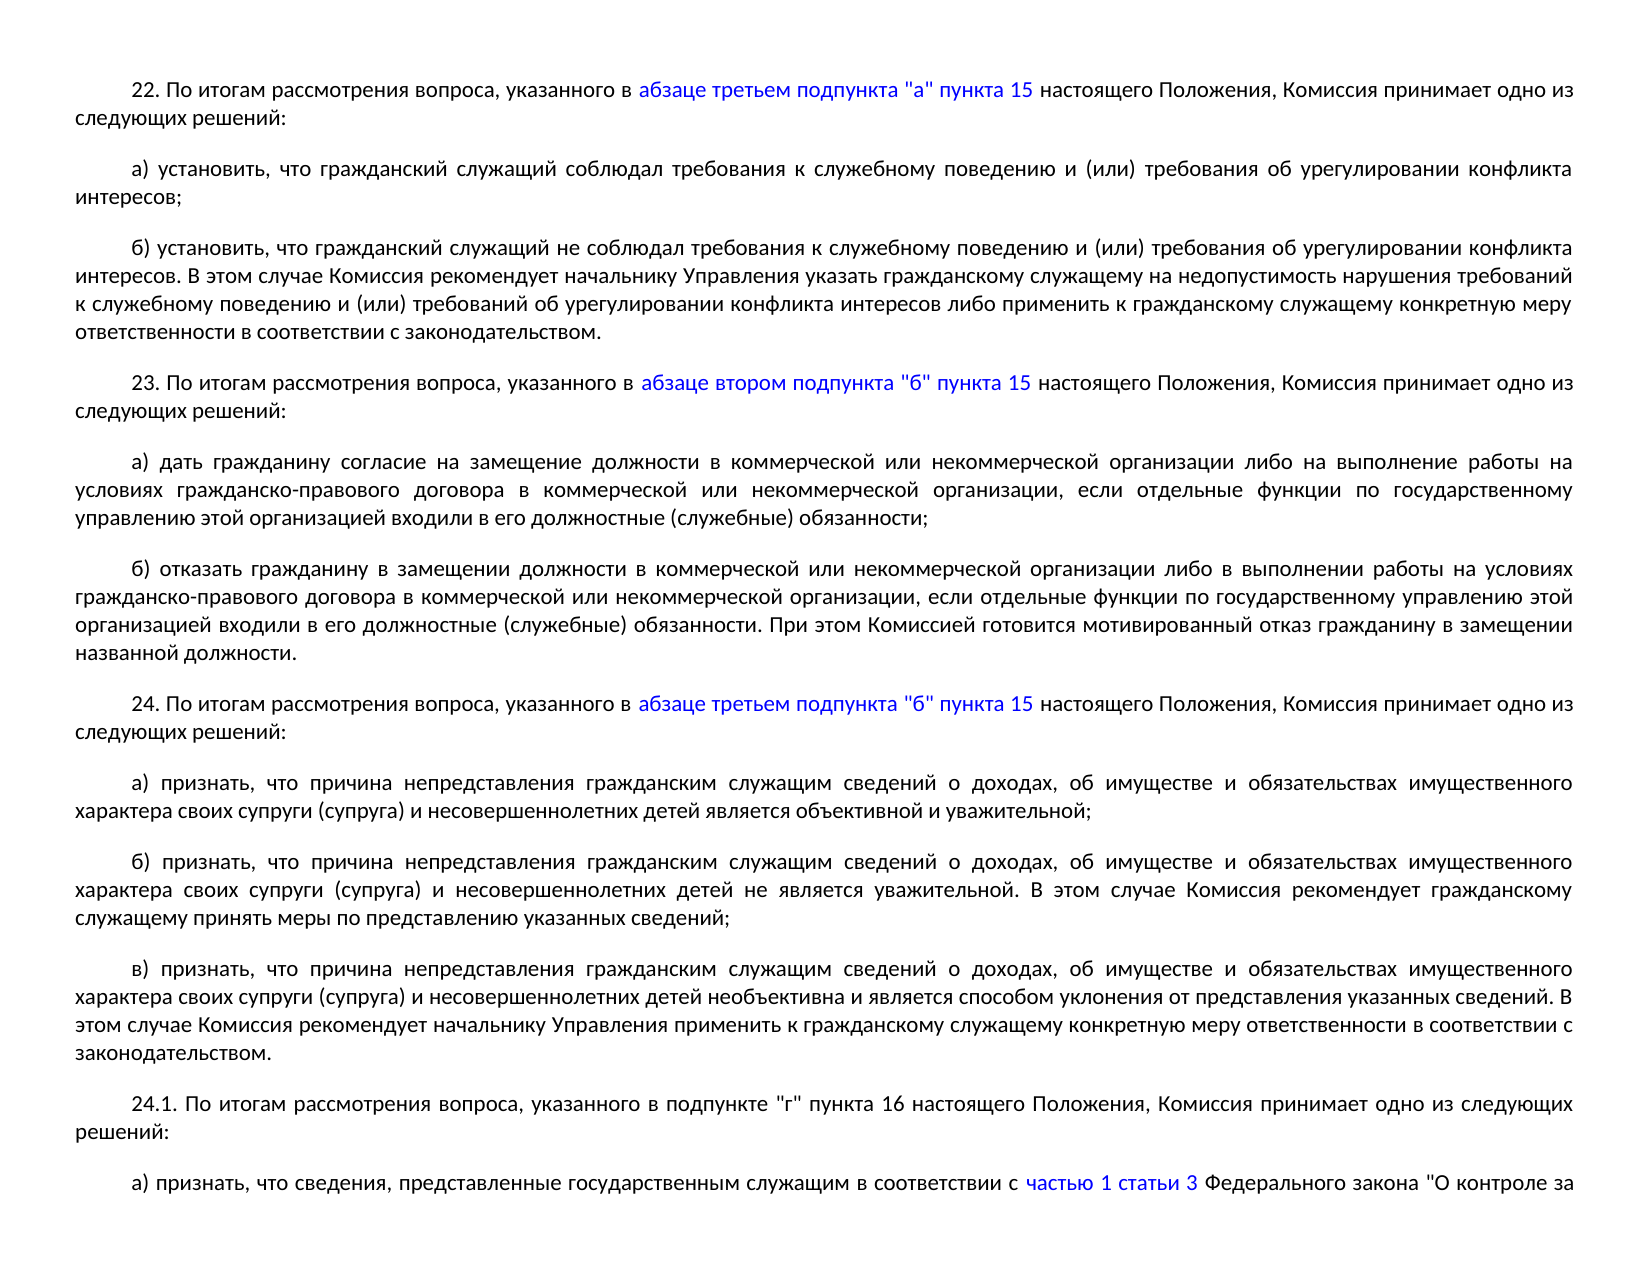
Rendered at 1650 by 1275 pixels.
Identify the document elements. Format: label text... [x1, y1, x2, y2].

text б) признать, что причина непредставления гражданским служащим сведений о доходах, об имуществе и обязательствах имущественного характера своих супруги (супруга) и несовершеннолетних детей не является уважительной. В этом случае Комиссия рекомендует гражданскому служащему принять меры по представлению указанных сведений; [75, 847, 1575, 931]
text 24. По итогам рассмотрения вопроса, указанного в абзаце третьем подпункта "б" пункта 15 настоящего Положения, Комиссия принимает одно из следующих решений: [75, 689, 1575, 745]
text б) отказать гражданину в замещении должности в коммерческой или некоммерческой организации либо в выполнении работы на условиях гражданско-правового договора в коммерческой или некоммерческой организации, если отдельные функции по государственному управлению этой организацией входили в его должностные (служебные) обязанности. При этом Комиссией готовится мотивированный отказ гражданину в замещении названной должности. [75, 554, 1575, 666]
text в) признать, что причина непредставления гражданским служащим сведений о доходах, об имуществе и обязательствах имущественного характера своих супруги (супруга) и несовершеннолетних детей необъективна и является способом уклонения от представления указанных сведений. В этом случае Комиссия рекомендует начальнику Управления применить к гражданскому служащему конкретную меру ответственности в соответствии с законодательством. [75, 954, 1575, 1066]
text 23. По итогам рассмотрения вопроса, указанного в абзаце втором подпункта "б" пункта 15 настоящего Положения, Комиссия принимает одно из следующих решений: [75, 368, 1575, 424]
text 22. По итогам рассмотрения вопроса, указанного в абзаце третьем подпункта "а" пункта 15 настоящего Положения, Комиссия принимает одно из следующих решений: [75, 75, 1575, 131]
text 24.1. По итогам рассмотрения вопроса, указанного в подпункте "г" пункта 16 настоящего Положения, Комиссия принимает одно из следующих решений: [75, 1089, 1575, 1145]
text а) признать, что причина непредставления гражданским служащим сведений о доходах, об имуществе и обязательствах имущественного характера своих супруги (супруга) и несовершеннолетних детей является объективной и уважительной; [75, 768, 1575, 824]
text б) установить, что гражданский служащий не соблюдал требования к служебному поведению и (или) требования об урегулировании конфликта интересов. В этом случае Комиссия рекомендует начальнику Управления указать гражданскому служащему на недопустимость нарушения требований к служебному поведению и (или) требований об урегулировании конфликта интересов либо применить к гражданскому служащему конкретную меру ответственности в соответствии с законодательством. [75, 233, 1575, 345]
text а) дать гражданину согласие на замещение должности в коммерческой или некоммерческой организации либо на выполнение работы на условиях гражданско-правового договора в коммерческой или некоммерческой организации, если отдельные функции по государственному управлению этой организацией входили в его должностные (служебные) обязанности; [75, 447, 1575, 531]
text а) установить, что гражданский служащий соблюдал требования к служебному поведению и (или) требования об урегулировании конфликта интересов; [75, 154, 1575, 210]
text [75, 1168, 1575, 1196]
